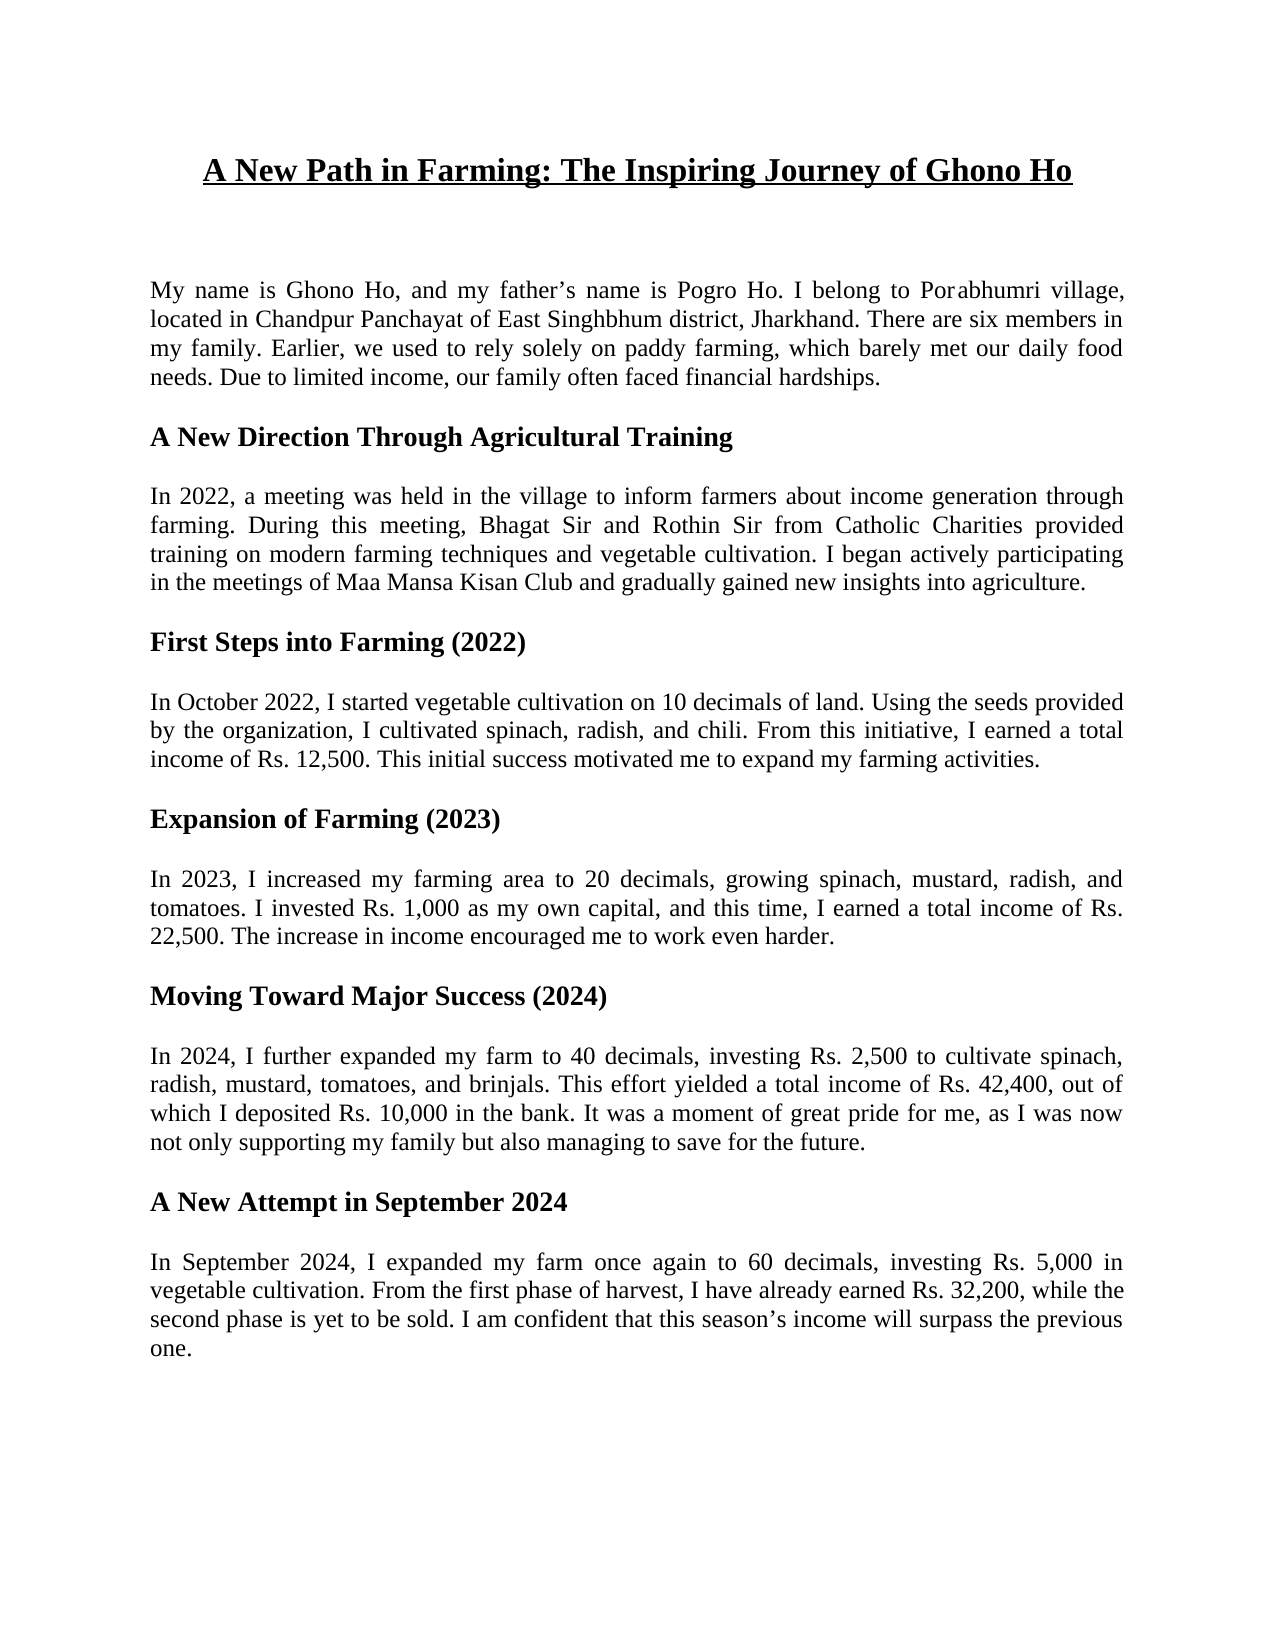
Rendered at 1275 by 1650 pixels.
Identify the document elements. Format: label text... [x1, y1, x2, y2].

text Moving Toward Major Success (2024) [150, 979, 1125, 1012]
text A New Attempt in September 2024 [150, 1185, 1125, 1217]
text Expansion of Farming (2023) [150, 802, 1125, 835]
text A New Direction Through Agricultural Training [150, 419, 1125, 452]
text In 2024, I further expanded my farm to 40 decimals, investing Rs. 2,500 to cultivate spinach, radish, mustard, tomatoes, and brinjals. This effort yielded a total income of Rs. 42,400, out of which I deposited Rs. 10,000 in the bank. It was a moment of great pride for me, as I was now not only supporting my family but also managing to save for the future. [150, 1041, 1125, 1156]
text In October 2022, I started vegetable cultivation on 10 decimals of land. Using the seeds provided by the organization, I cultivated spinach, radish, and chili. From this initiative, I earned a total income of Rs. 12,500. This initial success motivated me to expand my farming activities. [150, 687, 1125, 773]
text My name is Ghono Ho, and my father’s name is Pogro Ho. I belong to Porabhumri village, located in Chandpur Panchayat of East Singhbhum district, Jharkhand. There are six members in my family. Earlier, we used to rely solely on paddy farming, which barely met our daily food needs. Due to limited income, our family often faced financial hardships. [150, 275, 1125, 390]
text In 2022, a meeting was held in the village to inform farmers about income generation through farming. During this meeting, Bhagat Sir and Rothin Sir from Catholic Charities provided training on modern farming techniques and vegetable cultivation. I began actively participating in the meetings of Maa Mansa Kisan Club and gradually gained new insights into agriculture. [150, 481, 1125, 596]
text In September 2024, I expanded my farm once again to 60 decimals, investing Rs. 5,000 in vegetable cultivation. From the first phase of harvest, I have already earned Rs. 32,200, while the second phase is yet to be sold. I am confident that this season’s income will surpass the previous one. [150, 1247, 1125, 1362]
text In 2023, I increased my farming area to 20 decimals, growing spinach, mustard, radish, and tomatoes. I invested Rs. 1,000 as my own capital, and this time, I earned a total income of Rs. 22,500. The increase in income encouraged me to work even harder. [150, 864, 1125, 950]
text First Steps into Farming (2022) [150, 625, 1125, 658]
text A New Path in Farming: The Inspiring Journey of Ghono Ho [150, 150, 1125, 188]
